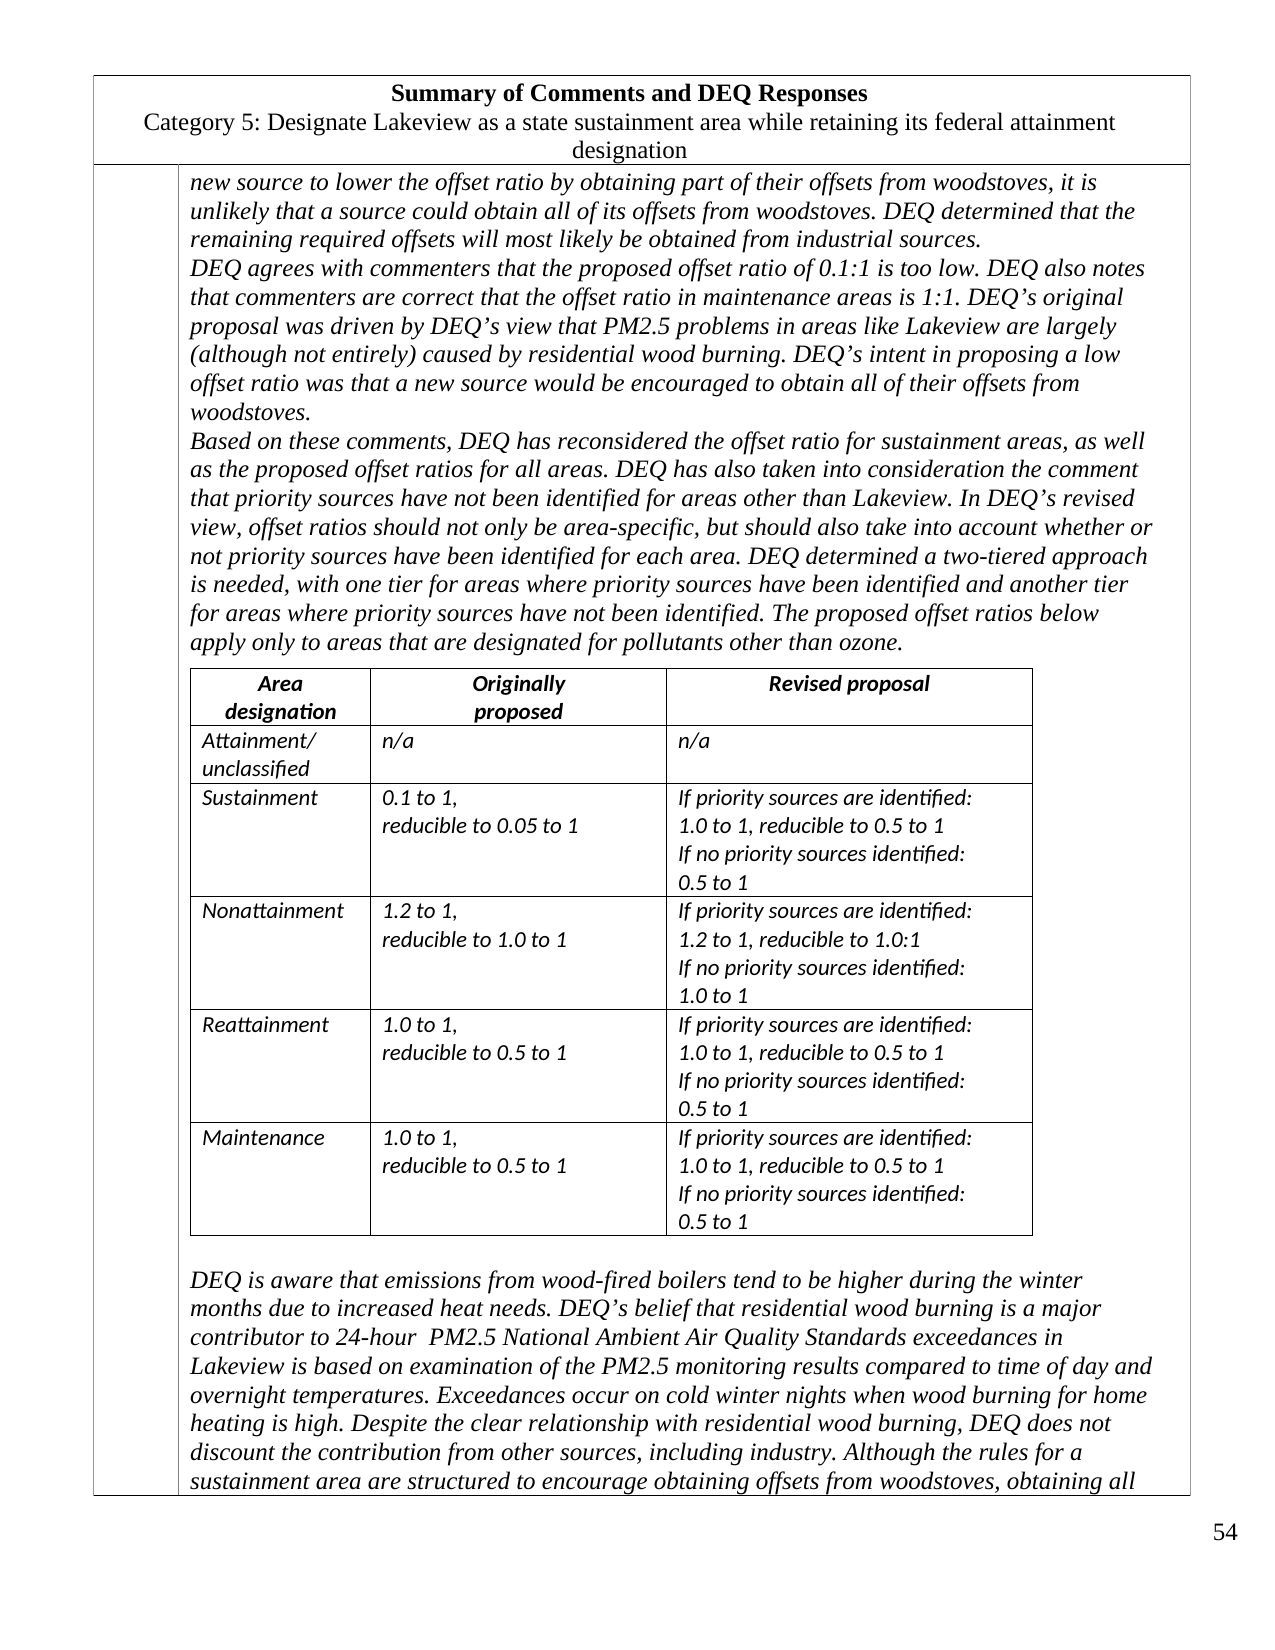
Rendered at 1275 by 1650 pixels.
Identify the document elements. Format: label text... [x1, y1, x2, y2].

table_header Summary of Comments and DEQ Responses Category 5: Designate Lakeview as a state sustainment area while retaining its federal attainment designation [94, 76, 1190, 164]
table_cell [94, 165, 178, 1495]
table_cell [179, 165, 1190, 1495]
